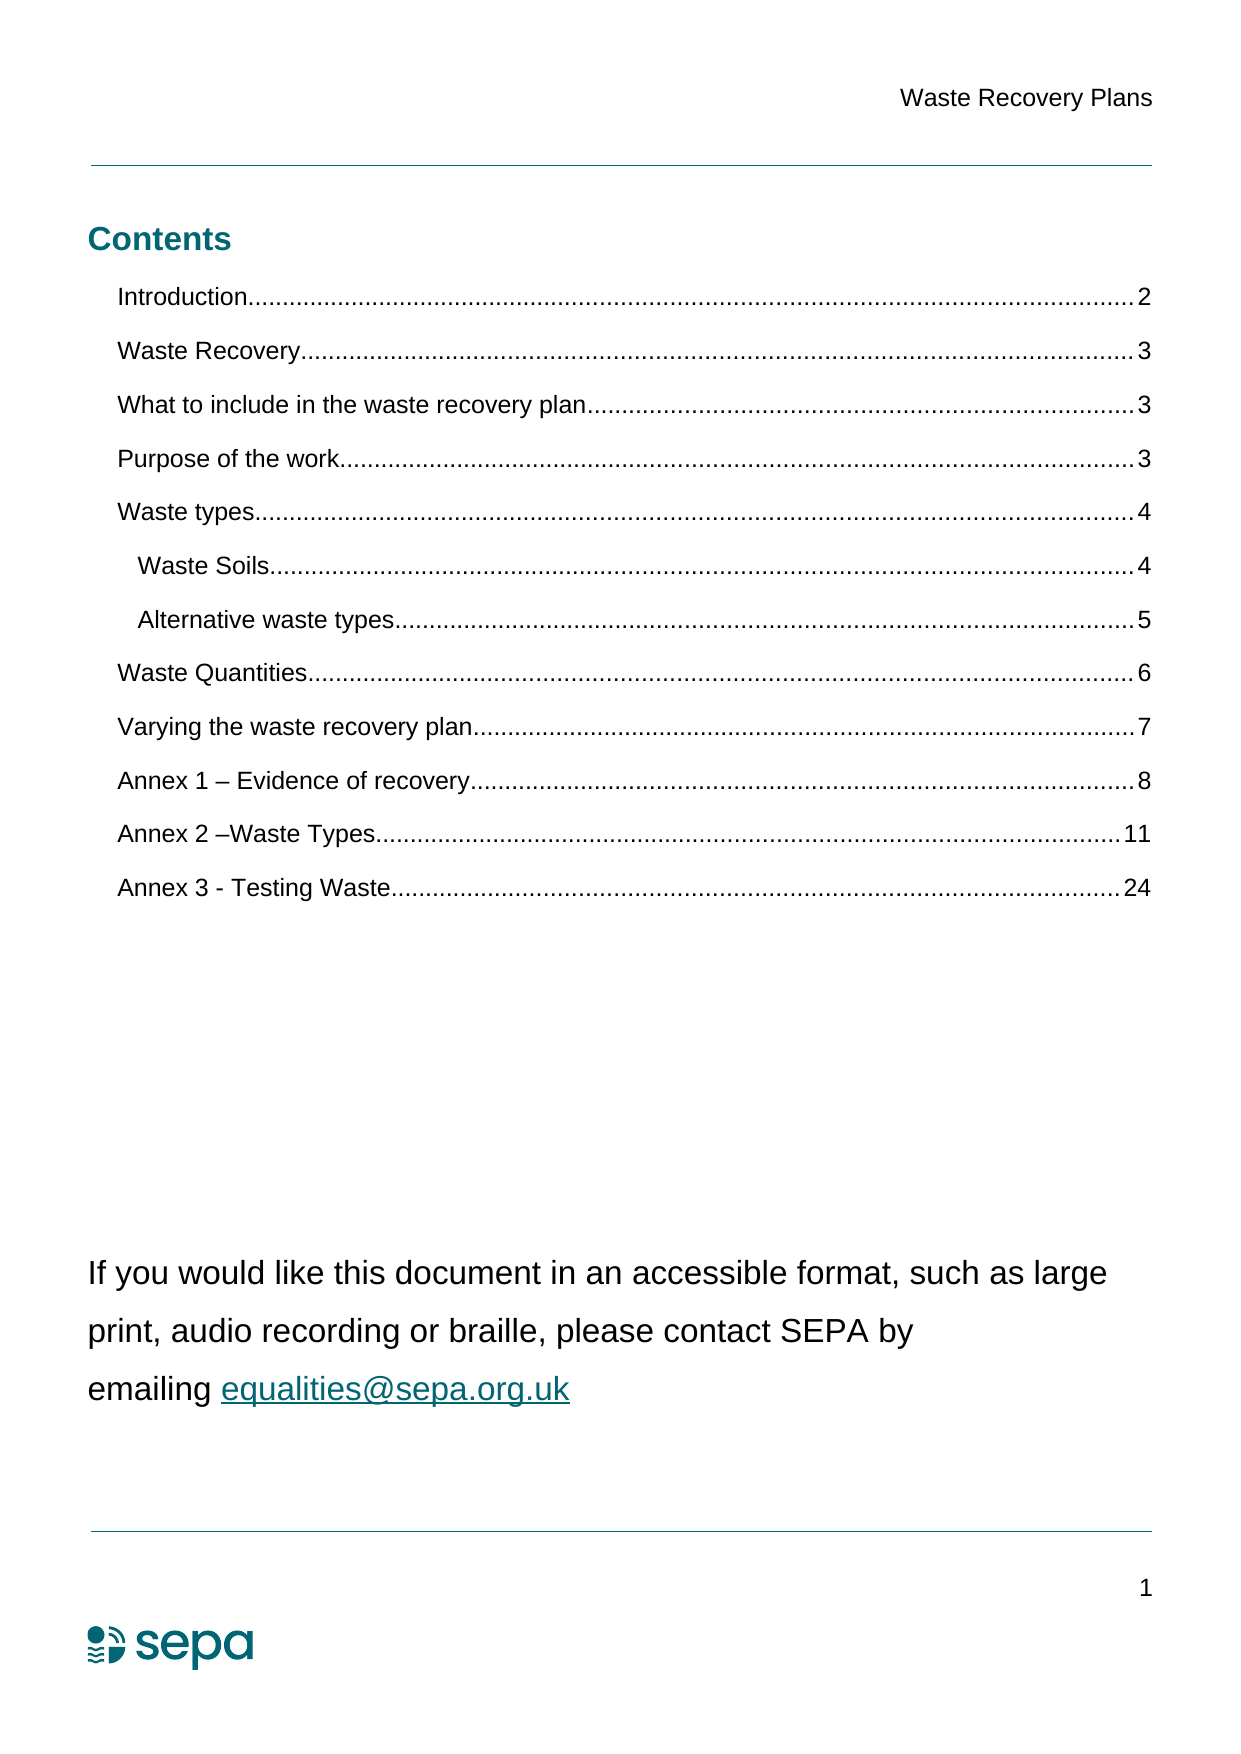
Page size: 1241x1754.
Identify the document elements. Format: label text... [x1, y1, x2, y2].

subtitle Contents [87, 219, 1153, 257]
text Waste Quantities 6 [117, 658, 1153, 687]
text Waste types 4 [117, 497, 1153, 526]
text Waste Soils 4 [269, 551, 1153, 580]
text What to include in the waste recovery plan 3 [117, 390, 1153, 418]
picture [87, 1626, 253, 1670]
text Annex 1 – Evidence of recovery 8 [117, 766, 1153, 794]
text Alternative waste types 5 [137, 604, 1153, 633]
text Purpose of the work 3 [117, 443, 1153, 472]
text Annex 2 –Waste Types 11 [117, 819, 1153, 848]
text If you would like this document in an accessible format, such as large print, audio recording or braille, please contact SEPA by emailing equalities@sepa.org.uk [87, 1253, 1153, 1407]
text Annex 3 - Testing Waste 24 [117, 873, 1153, 902]
text Varying the waste recovery plan 7 [117, 712, 1153, 741]
text Waste Recovery 3 [117, 336, 1153, 365]
text Introduction 2 [117, 282, 1153, 311]
